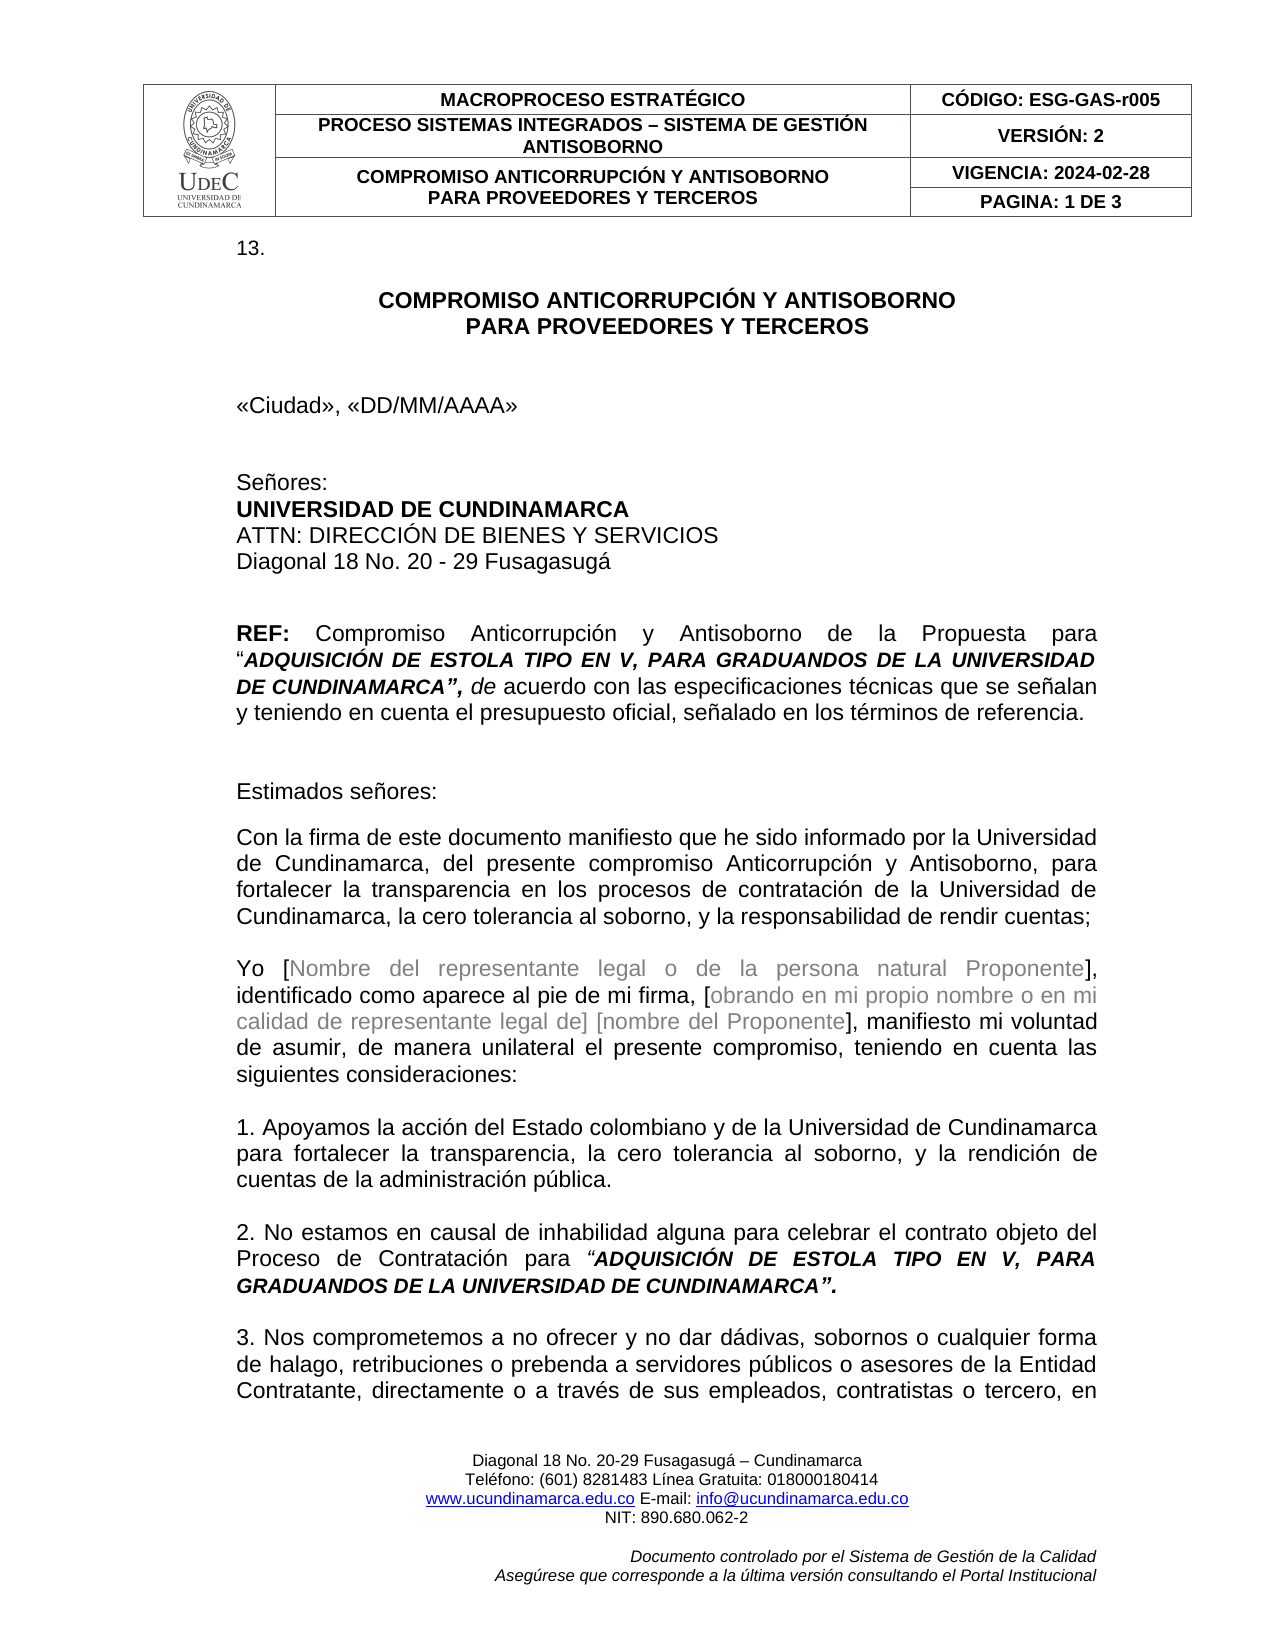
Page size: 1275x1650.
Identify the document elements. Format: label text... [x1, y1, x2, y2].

text UNIVERSIDAD DE CUNDINAMARCA [236, 496, 1098, 522]
text Señores: [236, 469, 1098, 496]
text REF: Compromiso Anticorrupción y Antisoborno de la Propuesta para “ADQUISICIÓN DE ESTOLA TIPO EN V, PARA GRADUANDOS DE LA UNIVERSIDAD DE CUNDINAMARCA”, de acuerdo con las especificaciones técnicas que se señalan y teniendo en cuenta el presupuesto oficial, señalado en los términos de referencia. [236, 620, 1098, 726]
text COMPROMISO ANTICORRUPCIÓN Y ANTISOBORNO [236, 287, 1098, 313]
text PARA PROVEEDORES Y TERCEROS [236, 313, 1098, 339]
text 1. Apoyamos la acción del Estado colombiano y de la Universidad de Cundinamarca para fortalecer la transparencia, la cero tolerancia al soborno, y la rendición de cuentas de la administración pública. [236, 1113, 1098, 1192]
text Con la firma de este documento manifiesto que he sido informado por la Universidad de Cundinamarca, del presente compromiso Anticorrupción y Antisoborno, para fortalecer la transparencia en los procesos de contratación de la Universidad de Cundinamarca, la cero tolerancia al soborno, y la responsabilidad de rendir cuentas; [236, 823, 1098, 929]
text 13. [236, 236, 1098, 260]
text «Ciudad», «DD/MM/AAAA» [236, 392, 1098, 418]
text 2. No estamos en causal de inhabilidad alguna para celebrar el contrato objeto del Proceso de Contratación para “ADQUISICIÓN DE ESTOLA TIPO EN V, PARA GRADUANDOS DE LA UNIVERSIDAD DE CUNDINAMARCA”. [236, 1219, 1098, 1298]
text Estimados señores: [236, 778, 1098, 804]
text Diagonal 18 No. 20 - 29 Fusagasugá [236, 548, 1098, 574]
text ATTN: DIRECCIÓN DE BIENES Y SERVICIOS [236, 522, 1098, 548]
text Yo [Nombre del representante legal o de la persona natural Proponente], identificado como aparece al pie de mi firma, [obrando en mi propio nombre o en mi calidad de representante legal de] [nombre del Proponente], manifiesto mi voluntad de asumir, de manera unilateral el presente compromiso, teniendo en cuenta las siguientes consideraciones: [236, 955, 1098, 1087]
picture [177, 91, 242, 210]
